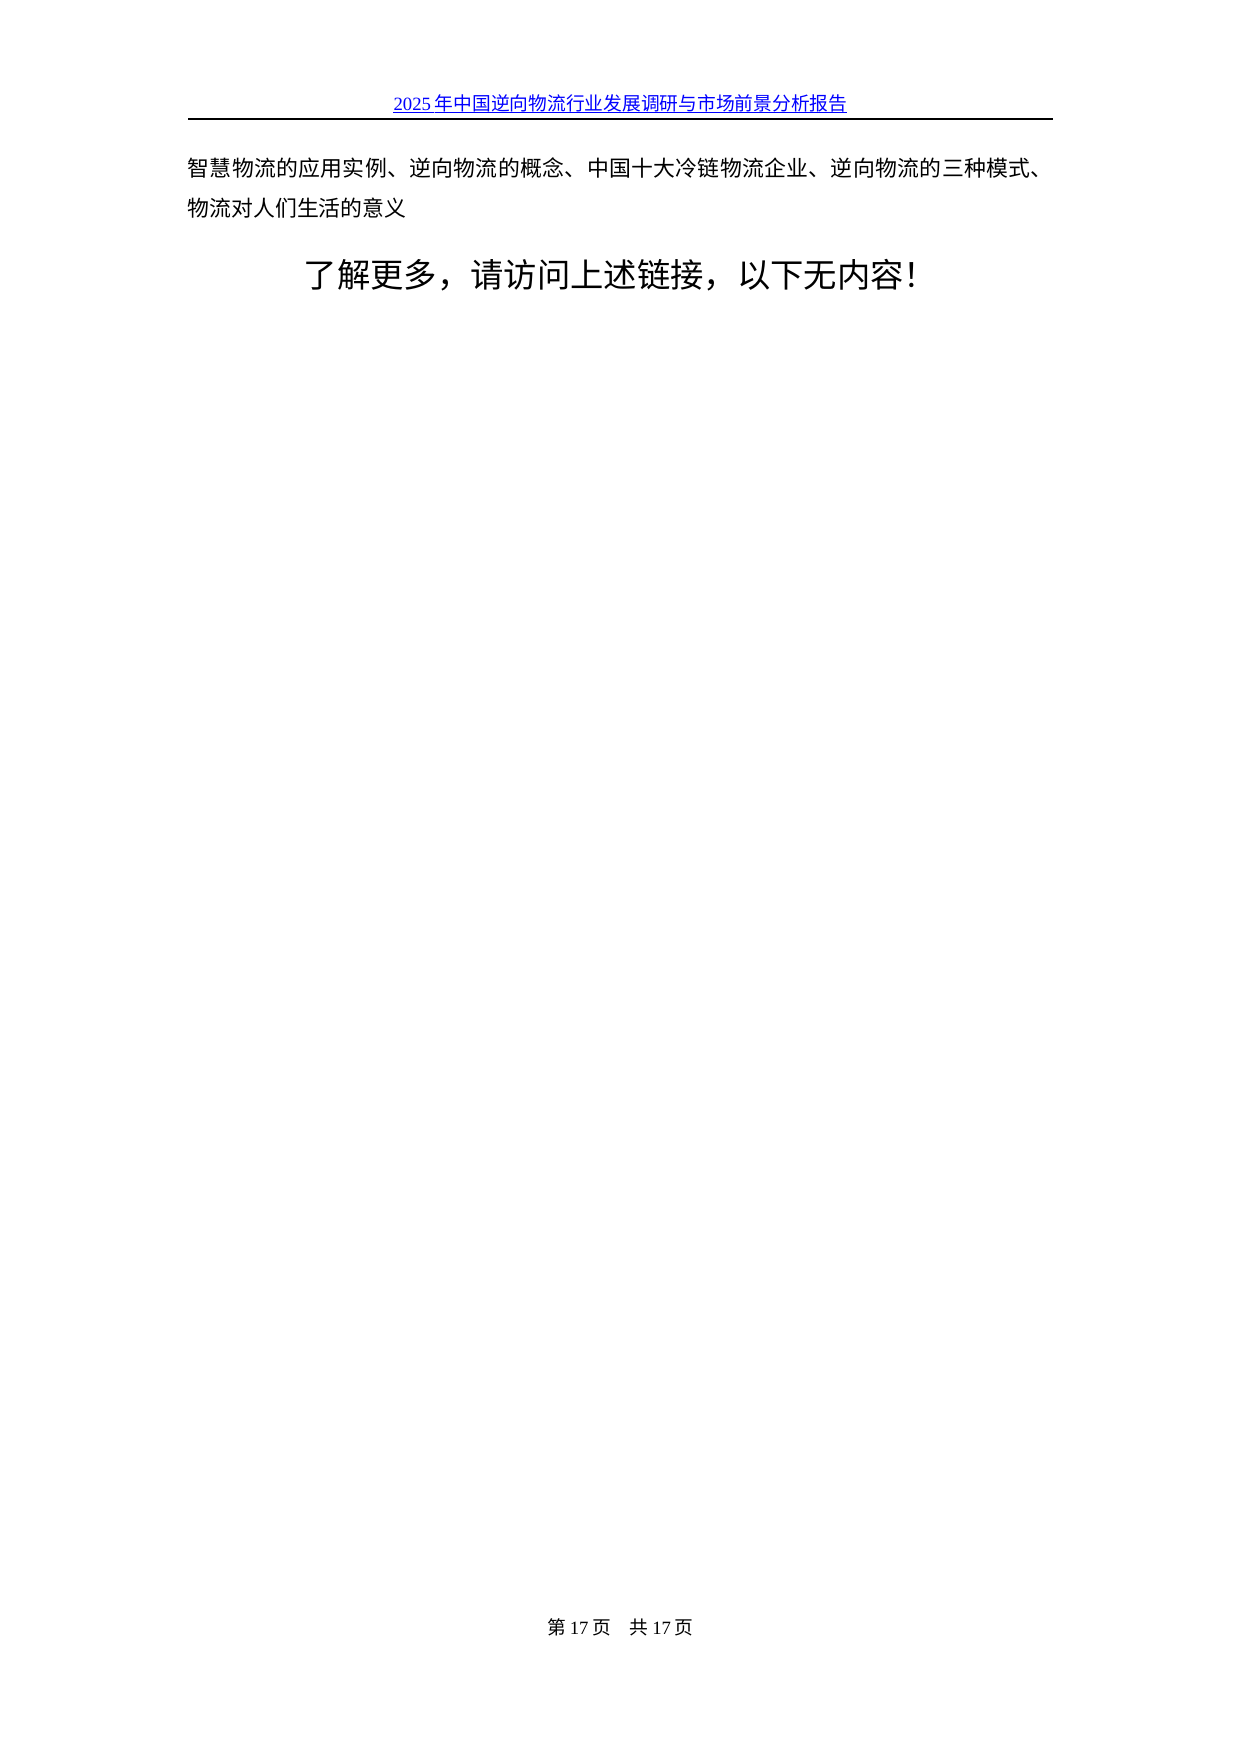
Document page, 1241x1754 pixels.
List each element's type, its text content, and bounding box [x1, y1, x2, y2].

title 了解更多，请访问上述链接，以下无内容！ [187, 241, 1053, 306]
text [187, 150, 1053, 223]
